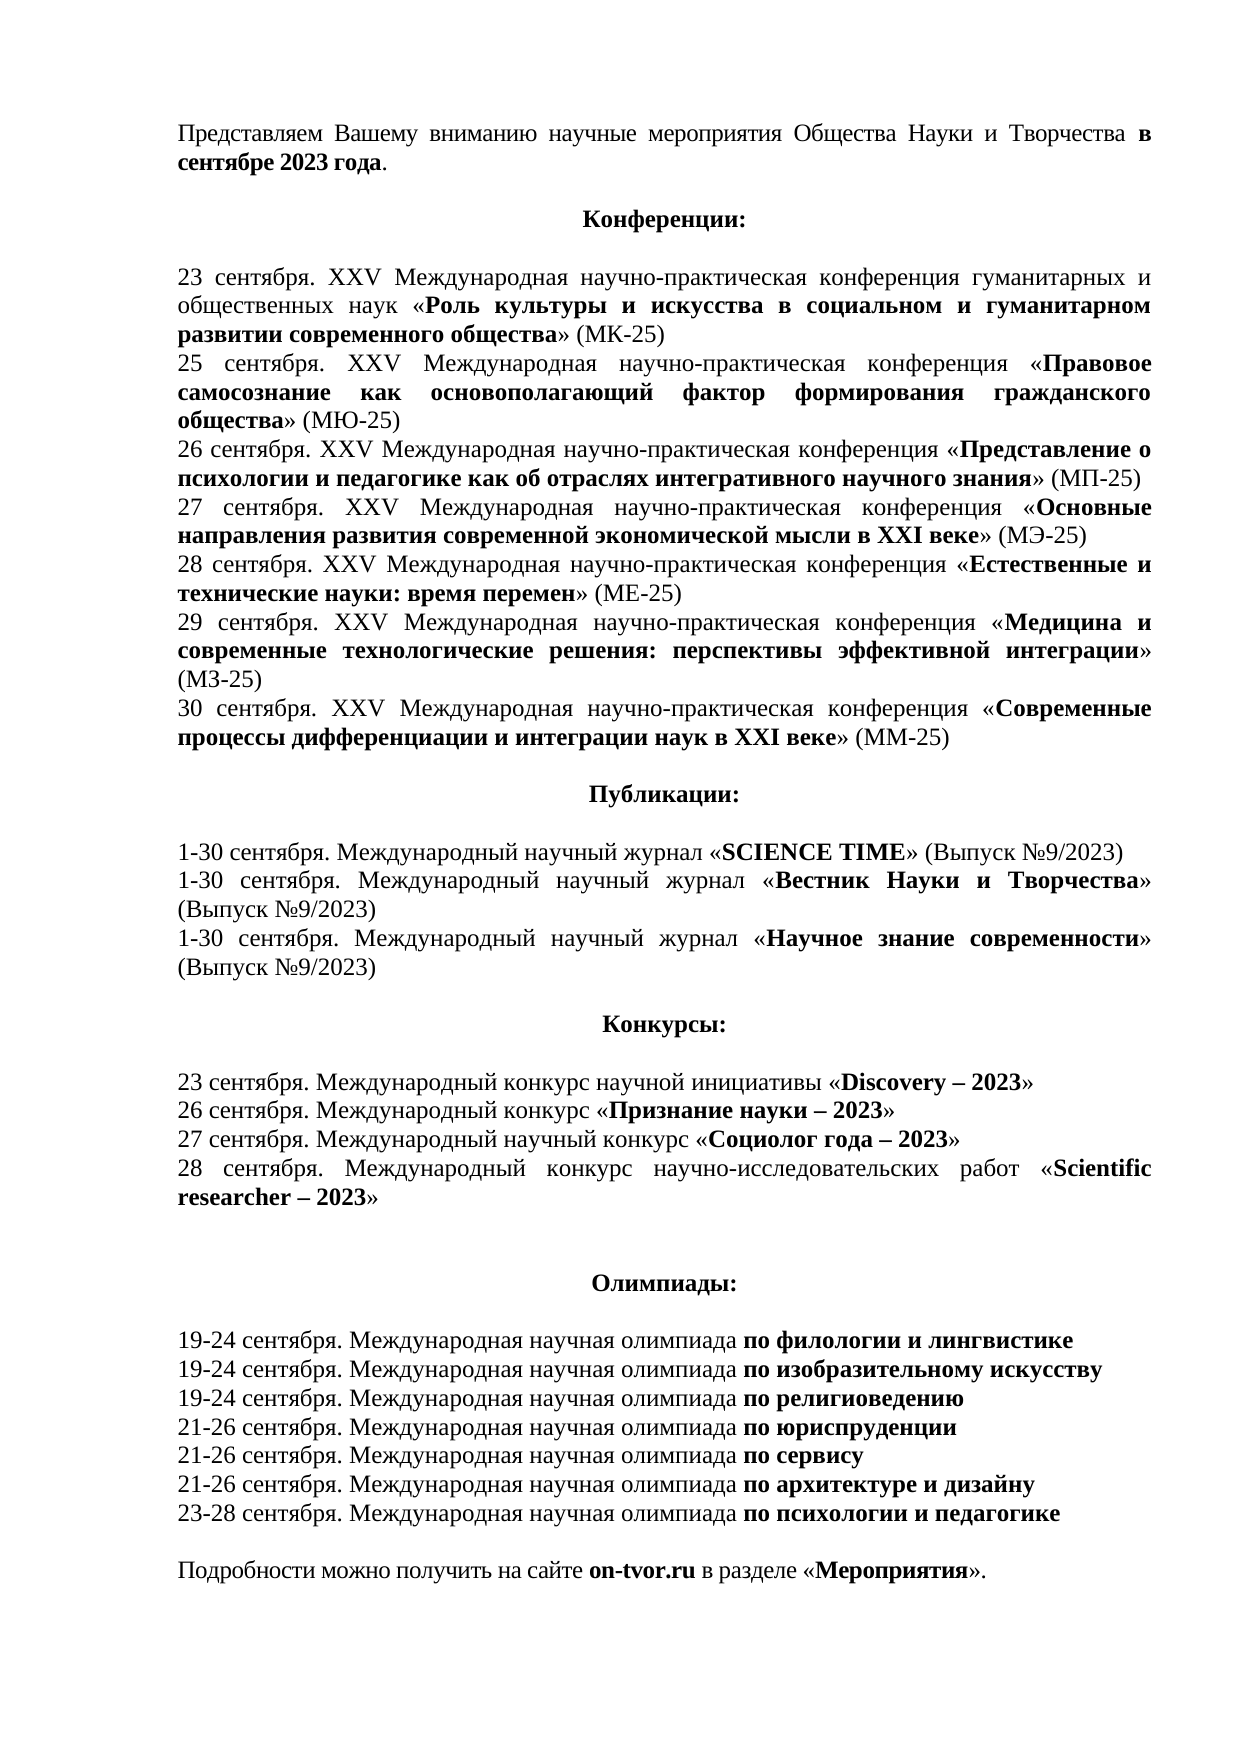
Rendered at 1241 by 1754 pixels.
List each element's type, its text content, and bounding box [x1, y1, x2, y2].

text Олимпиады: [177, 1268, 1152, 1297]
text 1-30 сентября. Международный научный журнал «Научное знание современности» (Выпуск №9/2023) [177, 923, 1152, 981]
text 27 сентября. Международный научный конкурс «Социолог года – 2023» [177, 1124, 1152, 1153]
text 29 сентября. XXV Международная научно-практическая конференция «Медицина и современные технологические решения: перспективы эффективной интеграции» (МЗ-25) 30 сентября. XXV Международная научно-практическая конференция «Современные процессы дифференциации и интеграции наук в XXI веке» (ММ-25) [177, 607, 1152, 751]
text Конференции: [177, 204, 1152, 233]
text 28 сентября. Международный конкурс научно-исследовательских работ «Scientific researcher – 2023» [177, 1153, 1152, 1211]
text 26 сентября. Международный конкурс «Признание науки – 2023» [177, 1096, 1152, 1124]
text 23-28 сентября. Международная научная олимпиада по психологии и педагогике [177, 1498, 1152, 1527]
text 23 сентября. XXV Международная научно-практическая конференция гуманитарных и общественных наук «Роль культуры и искусства в социальном и гуманитарном развитии современного общества» (МК-25) [177, 262, 1152, 348]
text 1-30 сентября. Международный научный журнал «Вестник Науки и Творчества» (Выпуск №9/2023) [177, 866, 1152, 923]
text 1-30 сентября. Международный научный журнал «SCIENCE TIME» (Выпуск №9/2023) [177, 837, 1152, 866]
text 27 сентября. XXV Международная научно-практическая конференция «Основные направления развития современной экономической мысли в XXI веке» (МЭ-25) [177, 492, 1152, 549]
text 21-26 сентября. Международная научная олимпиада по юриспруденции [177, 1412, 1152, 1441]
text 21-26 сентября. Международная научная олимпиада по сервису [177, 1441, 1152, 1469]
text 21-26 сентября. Международная научная олимпиада по архитектуре и дизайну [177, 1469, 1152, 1498]
text 19-24 сентября. Международная научная олимпиада по религиоведению [177, 1383, 1152, 1412]
text 28 сентября. XXV Международная научно-практическая конференция «Естественные и технические науки: время перемен» (МЕ-25) [177, 549, 1152, 607]
text Конкурсы: [177, 1009, 1152, 1038]
text 26 сентября. XXV Международная научно-практическая конференция «Представление о психологии и педагогике как об отраслях интегративного научного знания» (МП-25) [177, 434, 1152, 492]
text Подробности можно получить на сайте on-tvor.ru в разделе «Мероприятия». [177, 1556, 1152, 1584]
text 23 сентября. Международный конкурс научной инициативы «Discovery – 2023» [177, 1067, 1152, 1096]
text Представляем Вашему вниманию научные мероприятия Общества Науки и Творчества в сентябре 2023 года. [177, 118, 1152, 176]
text 19-24 сентября. Международная научная олимпиада по изобразительному искусству [177, 1354, 1152, 1383]
text Публикации: [177, 779, 1152, 808]
text 19-24 сентября. Международная научная олимпиада по филологии и лингвистике [177, 1326, 1152, 1354]
text 25 сентября. XXV Международная научно-практическая конференция «Правовое самосознание как основополагающий фактор формирования гражданского общества» (МЮ-25) [177, 348, 1152, 434]
